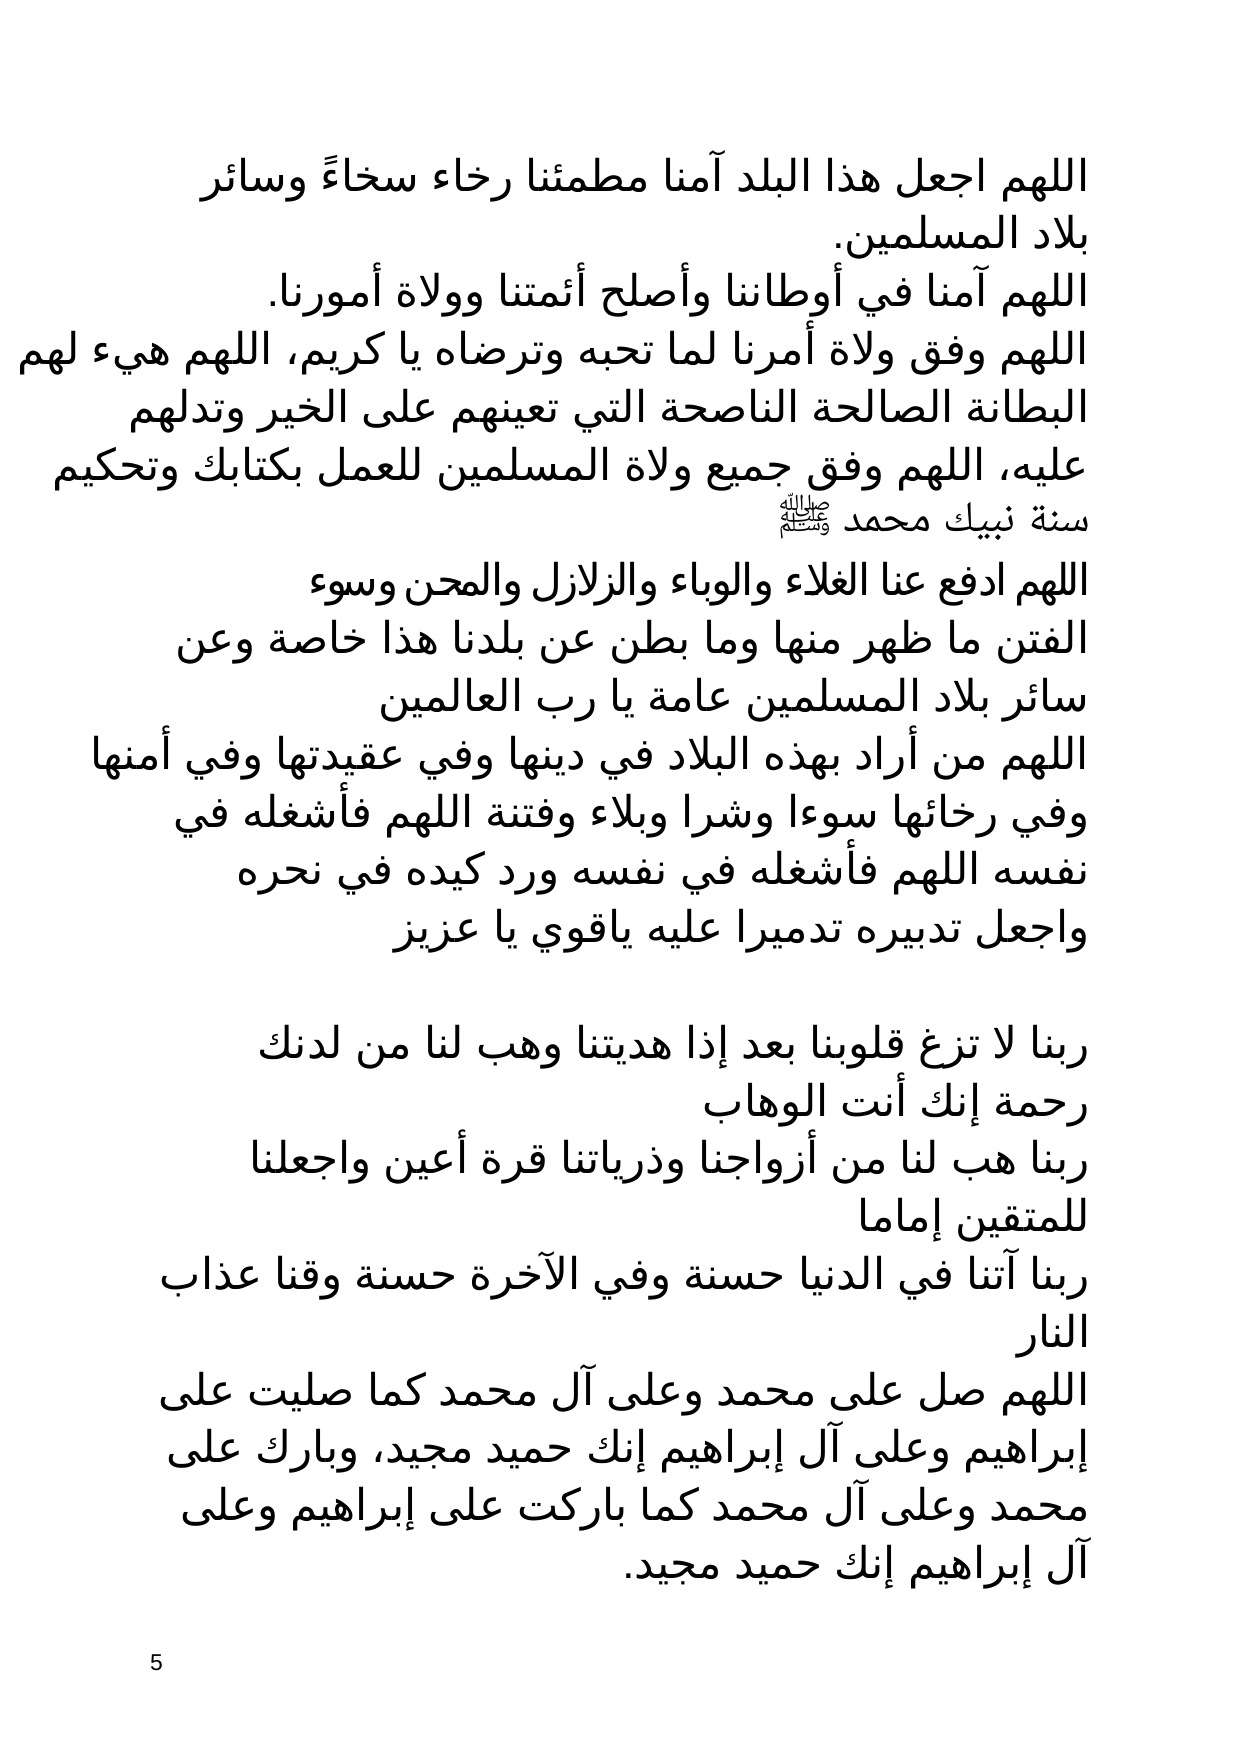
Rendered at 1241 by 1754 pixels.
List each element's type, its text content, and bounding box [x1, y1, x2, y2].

text اللهم وفق ولاة أمرنا لما تحبه وترضاه يا كريم، اللهم هيء لهم البطانة الصالحة الناصحة التي تعينهم على الخير وتدلهم عليه، اللهم وفق جميع ولاة المسلمين للعمل بكتابك وتحكيم سنة نبيك محمد ﷺ [150, 323, 1090, 547]
text ربنا آتنا في الدنيا حسنة وفي الآخرة حسنة وقنا عذاب النار [150, 1248, 1090, 1357]
text ربنا لا تزغ قلوبنا بعد إذا هديتنا وهب لنا من لدنك رحمة إنك أنت الوهاب [150, 1017, 1090, 1125]
text اللهم من أراد بهذه البلاد في دينها وفي عقيدتها وفي أمنها وفي رخائها سوءا وشرا وبلاء وفتنة اللهم فأشغله في نفسه اللهم فأشغله في نفسه ورد كيده في نحره واجعل تدبيره تدميرا عليه ياقوي يا عزيز [150, 728, 1090, 952]
text اللهم صل على محمد وعلى آل محمد كما صليت على إبراهيم وعلى آل إبراهيم إنك حميد مجيد، وبارك على محمد وعلى آل محمد كما باركت على إبراهيم وعلى آل إبراهيم إنك حميد مجيد. [150, 1364, 1090, 1588]
text اللهم ادفع عنا الغلاء والوباء والزلازل والمحن وسوء الفتن ما ظهر منها وما بطن عن بلدنا هذا خاصة وعن سائر بلاد المسلمين عامة يا رب العالمين [150, 555, 1090, 721]
text ربنا هب لنا من أزواجنا وذرياتنا قرة أعين واجعلنا للمتقين إماما [150, 1133, 1090, 1241]
text اللهم اجعل هذا البلد آمنا مطمئنا رخاء سخاءً وسائر بلاد المسلمين. [150, 150, 1090, 258]
text اللهم آمنا في أوطاننا وأصلح أئمتنا وولاة أمورنا. [150, 266, 1090, 316]
